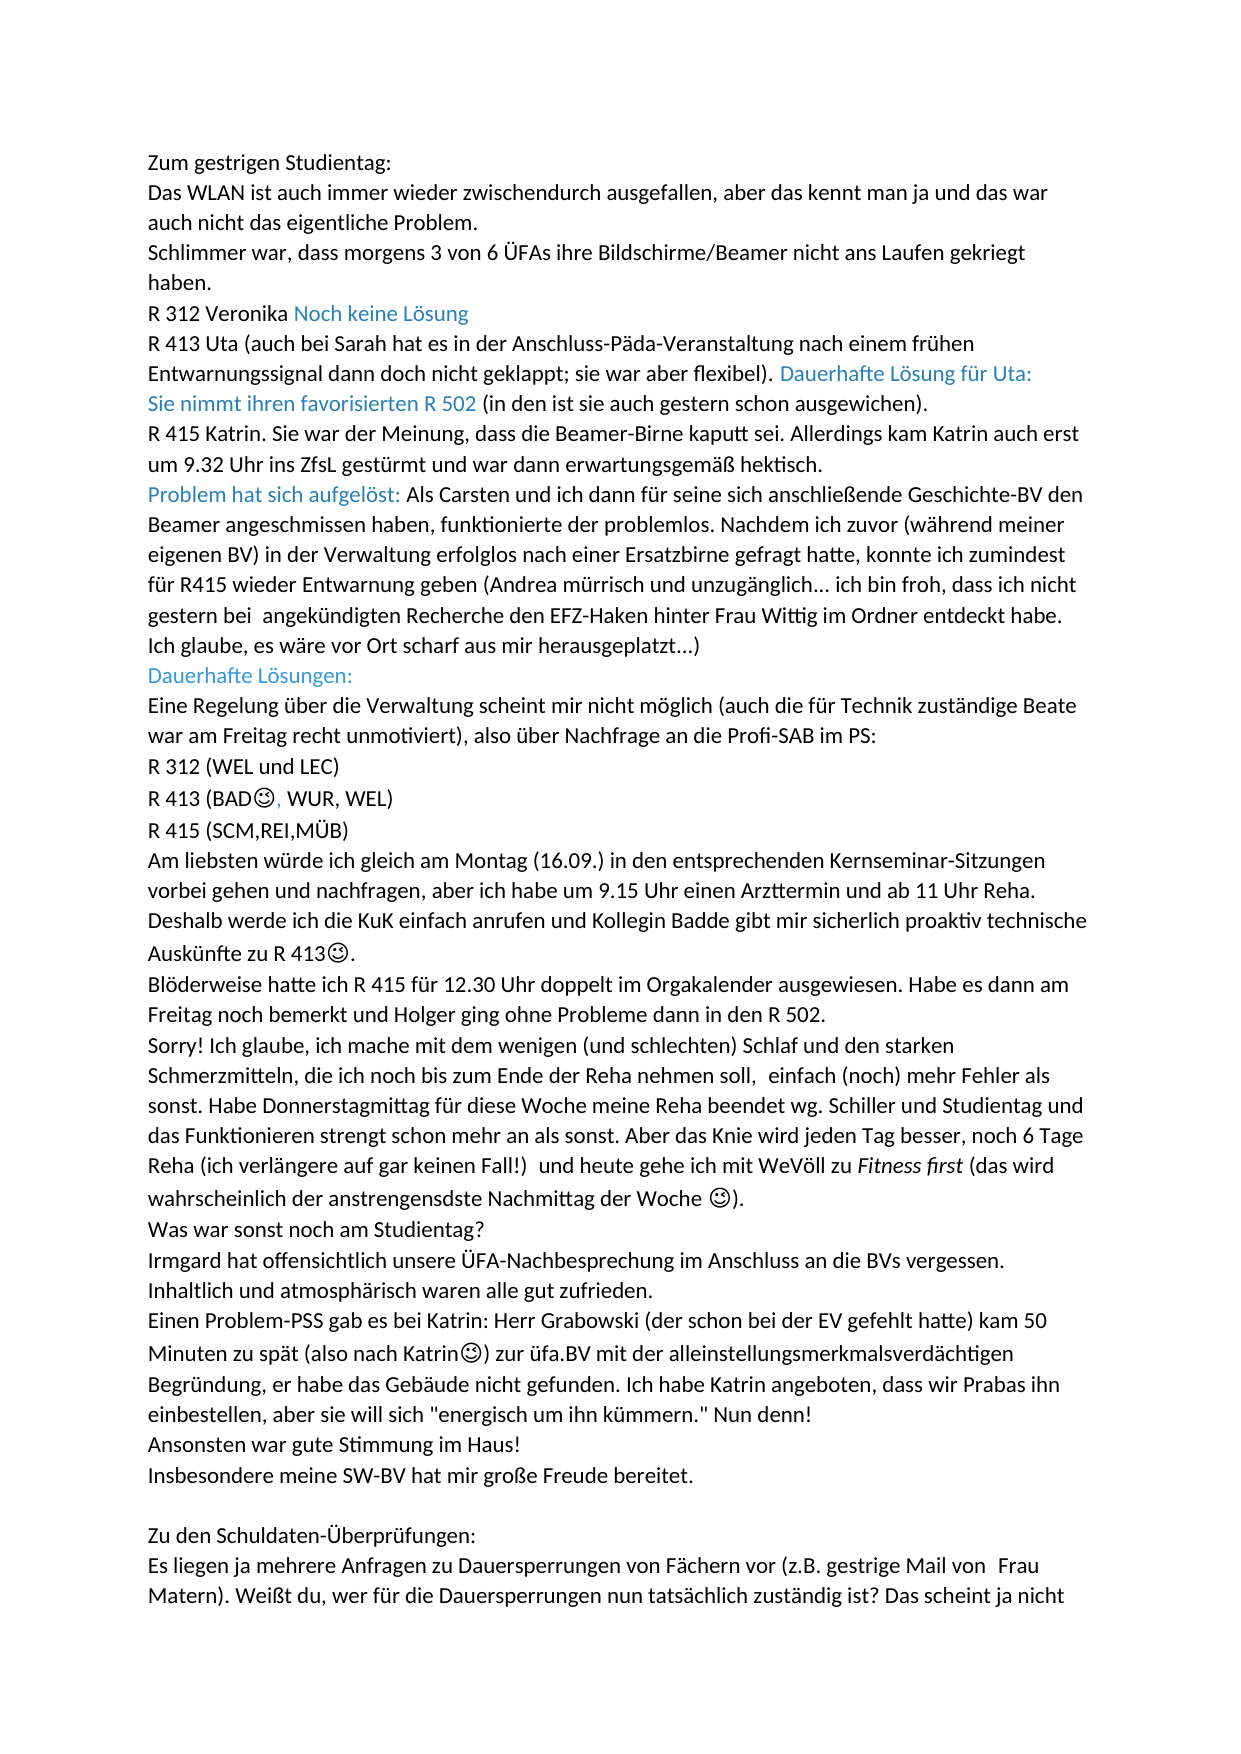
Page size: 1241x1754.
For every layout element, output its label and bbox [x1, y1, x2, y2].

text [148, 148, 1093, 1609]
